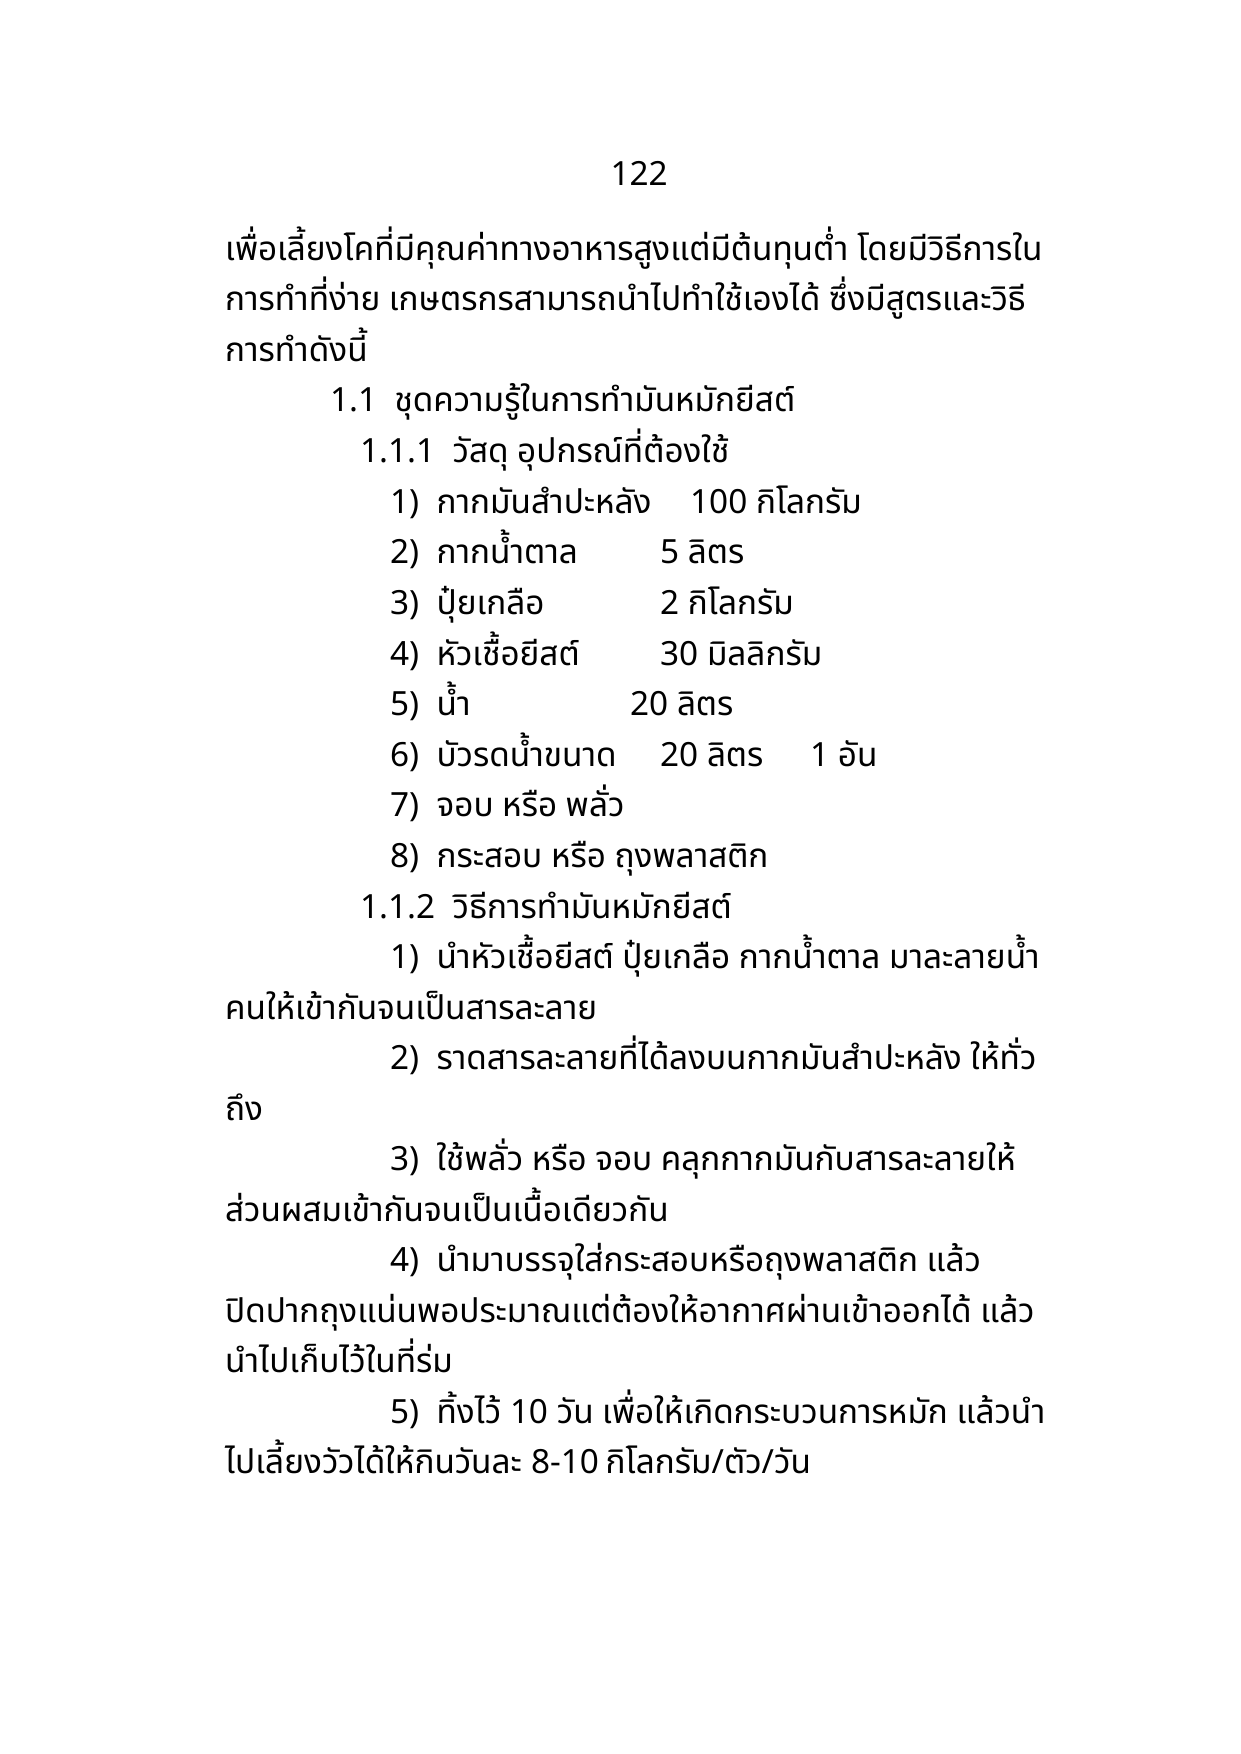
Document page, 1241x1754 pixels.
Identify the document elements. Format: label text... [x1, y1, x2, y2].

text 5) น้ำ 20 ลิตร [225, 680, 1053, 731]
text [225, 225, 1053, 376]
text 1) นำหัวเชื้อยีสต์ ปุ๋ยเกลือ กากน้ำตาล มาละลายน้ำคนให้เข้ากันจนเป็นสารละลาย [225, 933, 1053, 1034]
text 3) ใช้พลั่ว หรือ จอบ คลุกกากมันกับสารละลายให้ส่วนผสมเข้ากันจนเป็นเนื้อเดียวกัน [225, 1135, 1053, 1236]
text 1.1.1 วัสดุ อุปกรณ์ที่ต้องใช้ [225, 427, 1053, 477]
text 2) ราดสารละลายที่ได้ลงบนกากมันสำปะหลัง ให้ทั่วถึง [225, 1034, 1053, 1135]
text 8) กระสอบ หรือ ถุงพลาสติก [225, 832, 1053, 882]
text 3) ปุ๋ยเกลือ 2 กิโลกรัม [225, 579, 1053, 629]
text 5) ทิ้งไว้ 10 วัน เพื่อให้เกิดกระบวนการหมัก แล้วนำไปเลี้ยงวัวได้ให้กินวันละ 8-10กิโลกรัม/ตัว/วัน [225, 1388, 1053, 1489]
text 1.1 ชุดความรู้ในการทำมันหมักยีสต์ [225, 376, 1053, 427]
text 2) กากน้ำตาล 5 ลิตร [225, 528, 1053, 579]
text 6) บัวรดน้ำขนาด 20 ลิตร 1 อัน [225, 731, 1053, 781]
text 1) กากมันสำปะหลัง 100 กิโลกรัม [225, 477, 1053, 528]
text 7) จอบ หรือ พลั่ว [225, 781, 1053, 832]
text 4) นำมาบรรจุใส่กระสอบหรือถุงพลาสติก แล้วปิดปากถุงแน่นพอประมาณแต่ต้องให้อากาศผ่านเข้าออกได้ แล้วนำไปเก็บไว้ในที่ร่ม [225, 1236, 1053, 1388]
text 1.1.2 วิธีการทำมันหมักยีสต์ [225, 882, 1053, 933]
text 4) หัวเชื้อยีสต์ 30 มิลลิกรัม [225, 629, 1053, 680]
